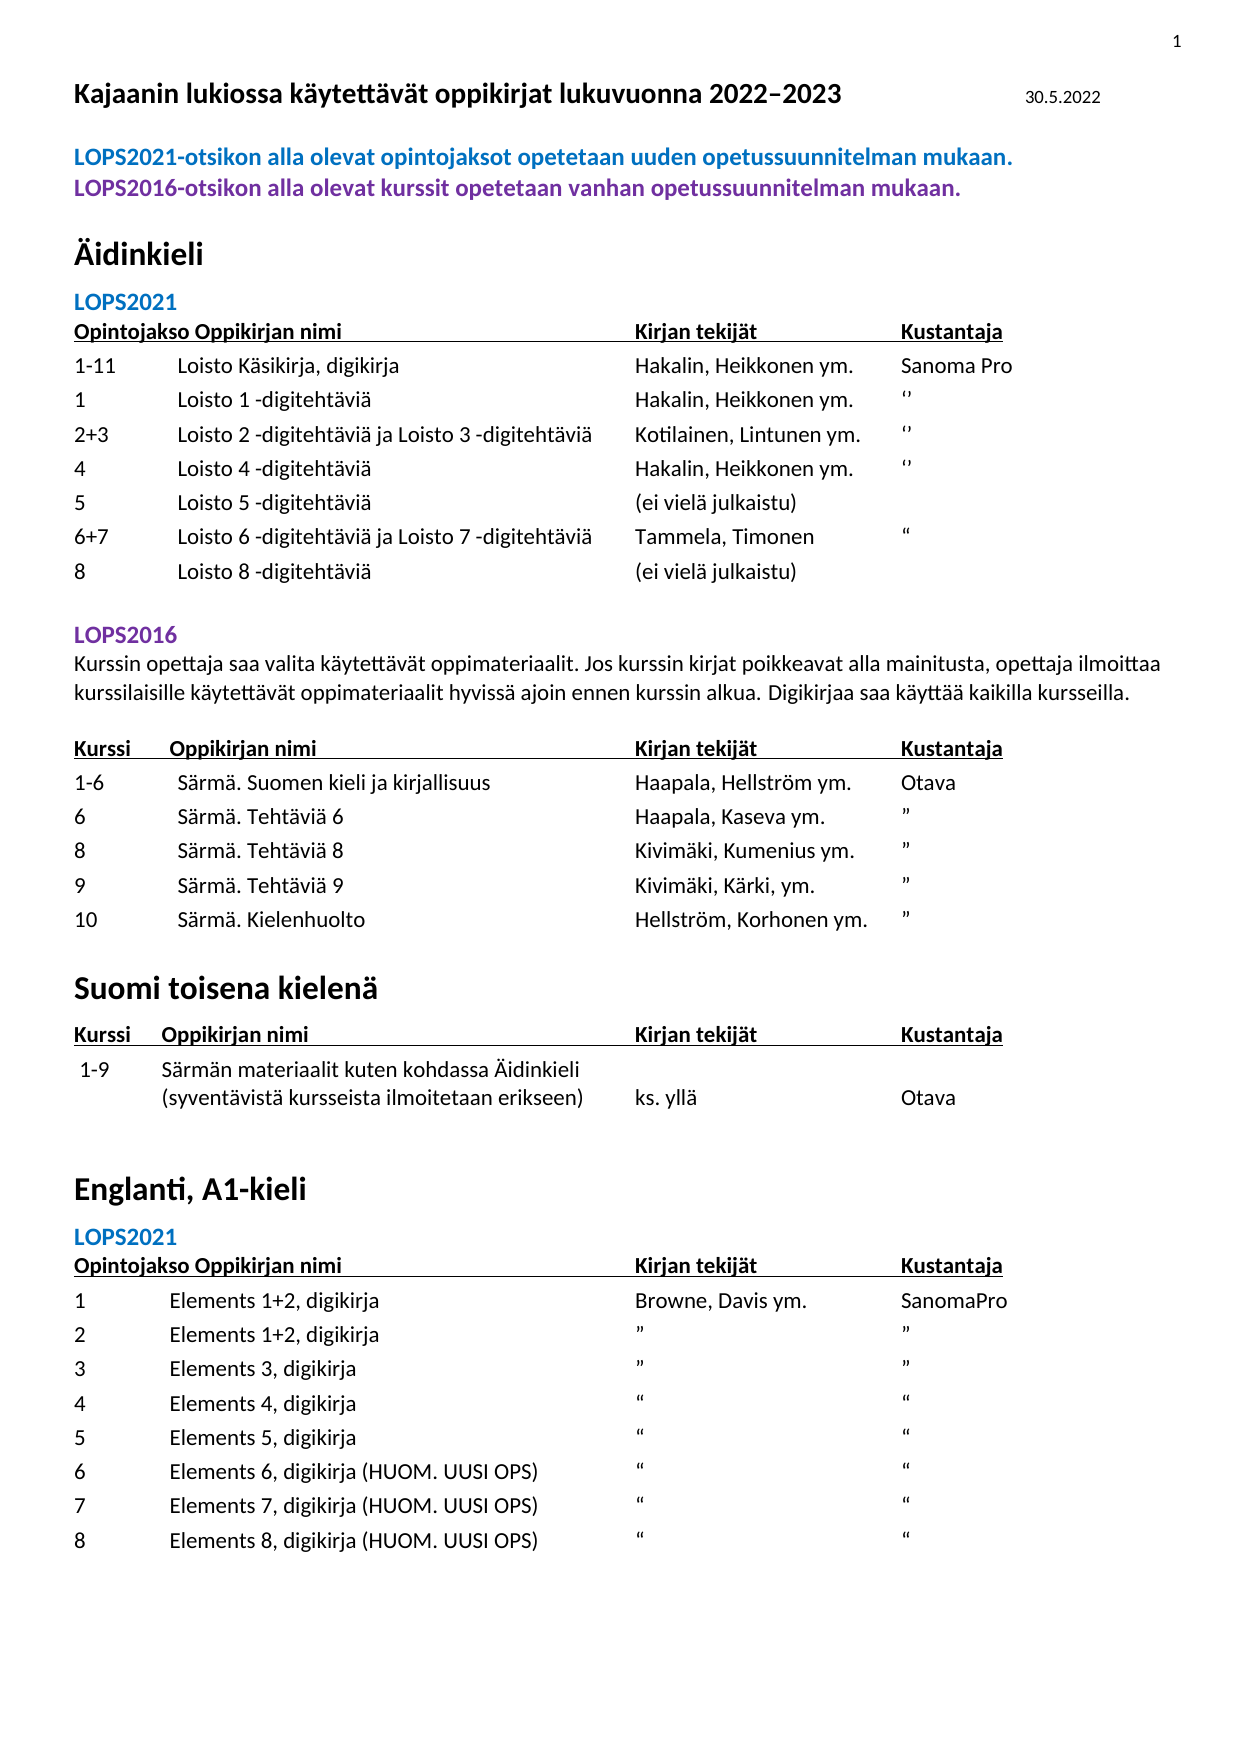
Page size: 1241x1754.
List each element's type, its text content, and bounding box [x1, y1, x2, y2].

text 1-9 Särmän materiaalit kuten kohdassa Äidinkieli (syventävistä kursseista ilmoitetaan erikseen) ks. yllä Otava [74, 1055, 1181, 1111]
text 8 Elements 8, digikirja (HUOM. UUSI OPS) “ “ [74, 1526, 1181, 1554]
text 8 Särmä. Tehtäviä 8 Kivimäki, Kumenius ym. ” [74, 836, 1181, 864]
text 7 Elements 7, digikirja (HUOM. UUSI OPS) “ “ [74, 1492, 1181, 1519]
text Englanti, A1-kieli [74, 1168, 1181, 1209]
text 9 Särmä. Tehtäviä 9 Kivimäki, Kärki, ym. ” [74, 871, 1181, 899]
text 8 Loisto 8 -digitehtäviä (ei vielä julkaistu) [74, 557, 1181, 585]
text 1-6 Särmä. Suomen kieli ja kirjallisuus Haapala, Hellström ym. Otava [74, 768, 1181, 796]
text LOPS2016-otsikon alla olevat kurssit opetetaan vanhan opetussuunnitelman mukaan. [74, 172, 1181, 203]
text 10 Särmä. Kielenhuolto Hellström, Korhonen ym. ” [74, 905, 1181, 933]
text Kajaanin lukiossa käytettävät oppikirjat lukuvuonna 2022–2023 30.5.2022 [74, 75, 1181, 111]
text LOPS2021-otsikon alla olevat opintojaksot opetetaan uuden opetussuunnitelman mukaan. [74, 142, 1181, 172]
text 5 Elements 5, digikirja “ “ [74, 1423, 1181, 1451]
text 1-11 Loisto Käsikirja, digikirja Hakalin, Heikkonen ym. Sanoma Pro [74, 351, 1181, 379]
text Äidinkieli [74, 233, 1181, 274]
text Suomi toisena kielenä [74, 967, 1181, 1008]
text 1 Elements 1+2, digikirja Browne, Davis ym. SanomaPro [74, 1286, 1181, 1314]
text 2 Elements 1+2, digikirja ” ” [74, 1320, 1181, 1348]
text Opintojakso Oppikirjan nimi Kirjan tekijät Kustantaja [74, 1252, 1181, 1280]
text 6+7 Loisto 6 -digitehtäviä ja Loisto 7 -digitehtäviä Tammela, Timonen “ [74, 522, 1181, 551]
text LOPS2021 [74, 1221, 1181, 1252]
text 2+3 Loisto 2 -digitehtäviä ja Loisto 3 -digitehtäviä Kotilainen, Lintunen ym. ‘’ [74, 420, 1181, 448]
text Kurssi Oppikirjan nimi Kirjan tekijät Kustantaja [74, 734, 1181, 762]
text Kurssin opettaja saa valita käytettävät oppimateriaalit. Jos kurssin kirjat poikkeavat alla mainitusta, opettaja ilmoittaa kurssilaisille käytettävät oppimateriaalit hyvissä ajoin ennen kurssin alkua. Digikirjaa saa käyttää kaikilla kursseilla. [74, 649, 1181, 706]
text 3 Elements 3, digikirja ” ” [74, 1354, 1181, 1382]
text LOPS2016 [74, 619, 1181, 649]
text 5 Loisto 5 -digitehtäviä (ei vielä julkaistu) [74, 488, 1181, 516]
text Kurssi Oppikirjan nimi Kirjan tekijät Kustantaja [74, 1021, 1181, 1048]
text 6 Elements 6, digikirja (HUOM. UUSI OPS) “ “ [74, 1457, 1181, 1485]
text 6 Särmä. Tehtäviä 6 Haapala, Kaseva ym. ” [74, 802, 1181, 830]
text 4 Elements 4, digikirja “ “ [74, 1389, 1181, 1417]
text 4 Loisto 4 -digitehtäviä Hakalin, Heikkonen ym. ‘’ [74, 454, 1181, 482]
text Opintojakso Oppikirjan nimi Kirjan tekijät Kustantaja [74, 317, 1181, 345]
text 1 Loisto 1 -digitehtäviä Hakalin, Heikkonen ym. ‘’ [74, 385, 1181, 413]
text LOPS2021 [74, 286, 1181, 317]
